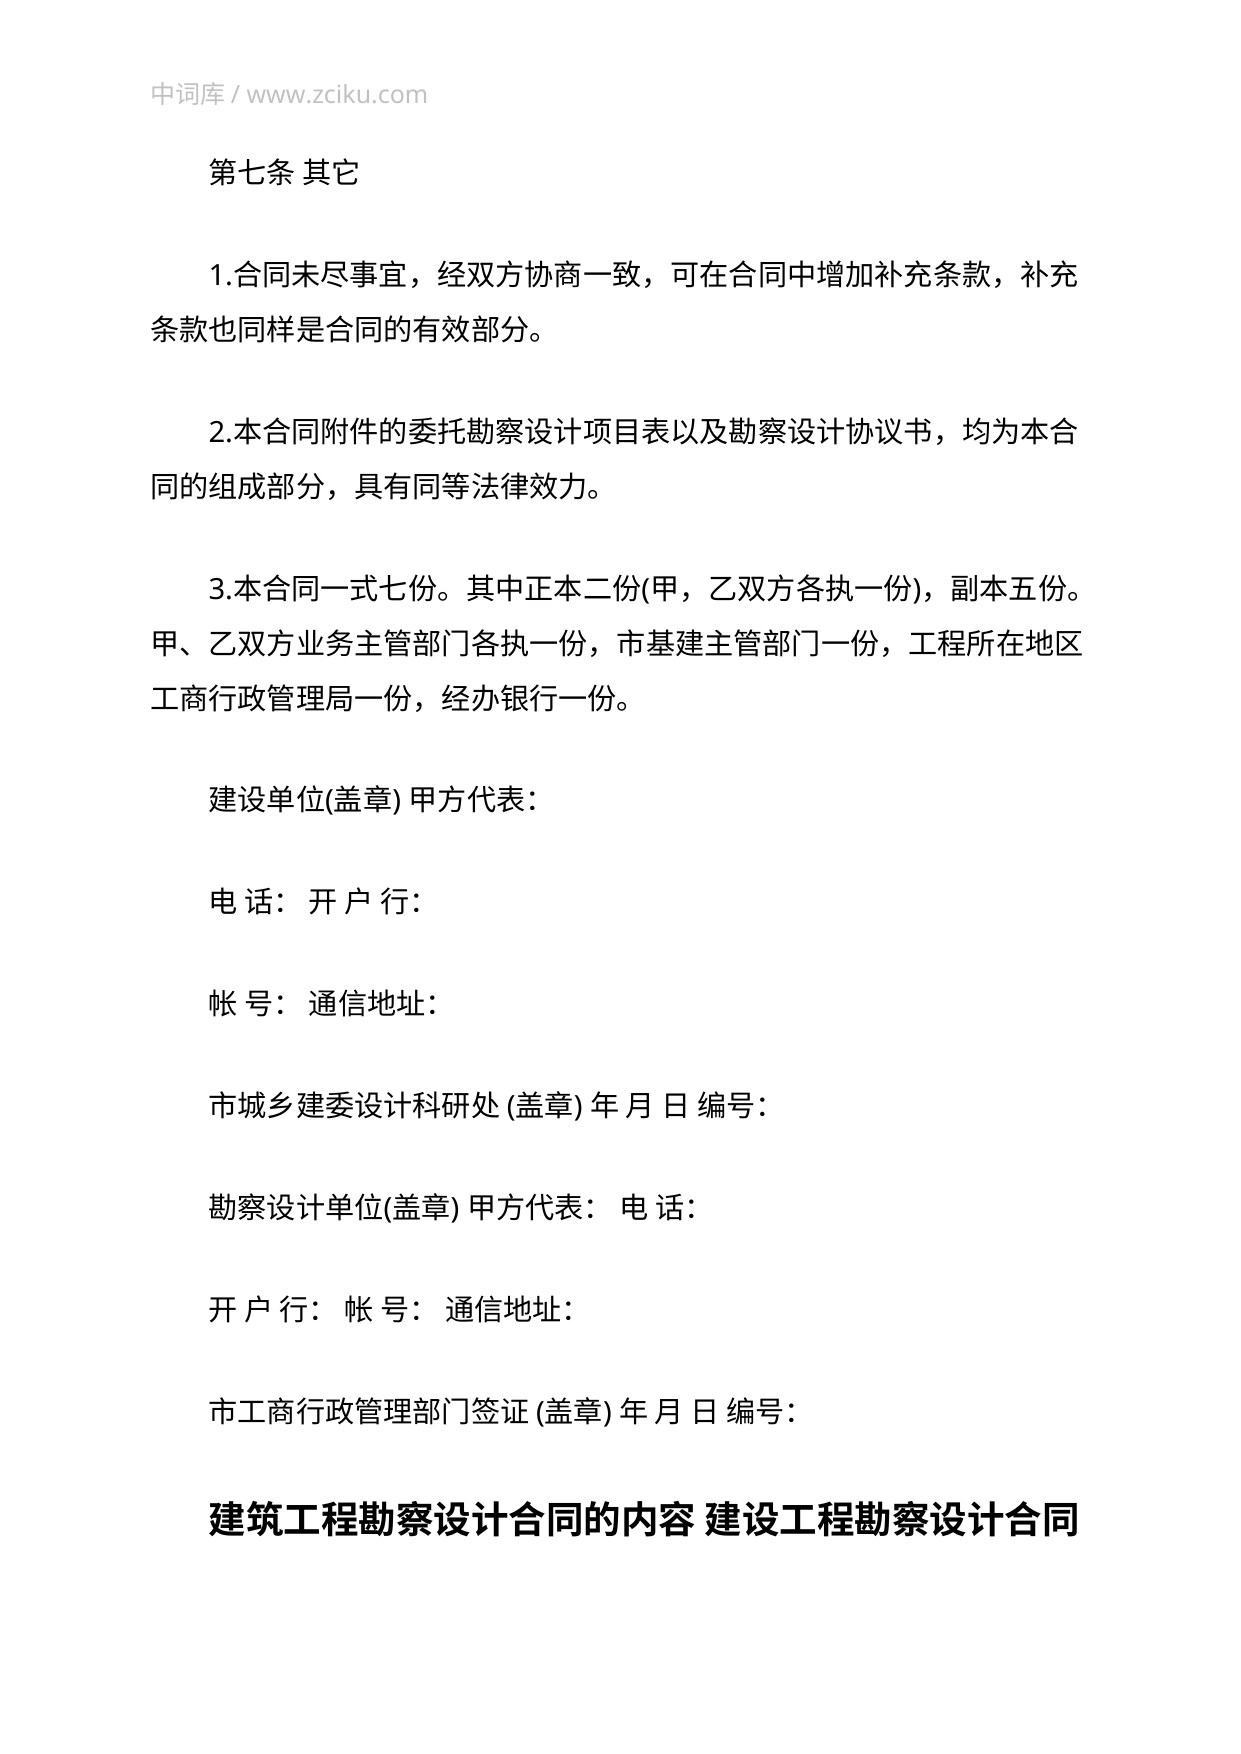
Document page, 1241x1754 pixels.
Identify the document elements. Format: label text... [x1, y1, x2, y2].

text 建设单位(盖章) 甲方代表： [150, 777, 1090, 819]
text 2.本合同附件的委托勘察设计项目表以及勘察设计协议书，均为本合同的组成部分，具有同等法律效力。 [150, 408, 1090, 506]
text 市城乡建委设计科研处 (盖章) 年 月 日 编号： [150, 1082, 1090, 1125]
text 帐 号： 通信地址： [150, 981, 1090, 1023]
text 第七条 其它 [150, 150, 1090, 192]
text 开 户 行： 帐 号： 通信地址： [150, 1286, 1090, 1329]
text 电 话： 开 户 行： [150, 879, 1090, 921]
text 1.合同未尽事宜，经双方协商一致，可在合同中增加补充条款，补充条款也同样是合同的有效部分。 [150, 252, 1090, 349]
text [150, 1490, 1090, 1544]
text 市工商行政管理部门签证 (盖章) 年 月 日 编号： [150, 1388, 1090, 1431]
text 3.本合同一式七份。其中正本二份(甲，乙双方各执一份)，副本五份。甲、乙双方业务主管部门各执一份，市基建主管部门一份，工程所在地区工商行政管理局一份，经办银行一份。 [150, 565, 1090, 717]
text 勘察设计单位(盖章) 甲方代表： 电 话： [150, 1184, 1090, 1227]
